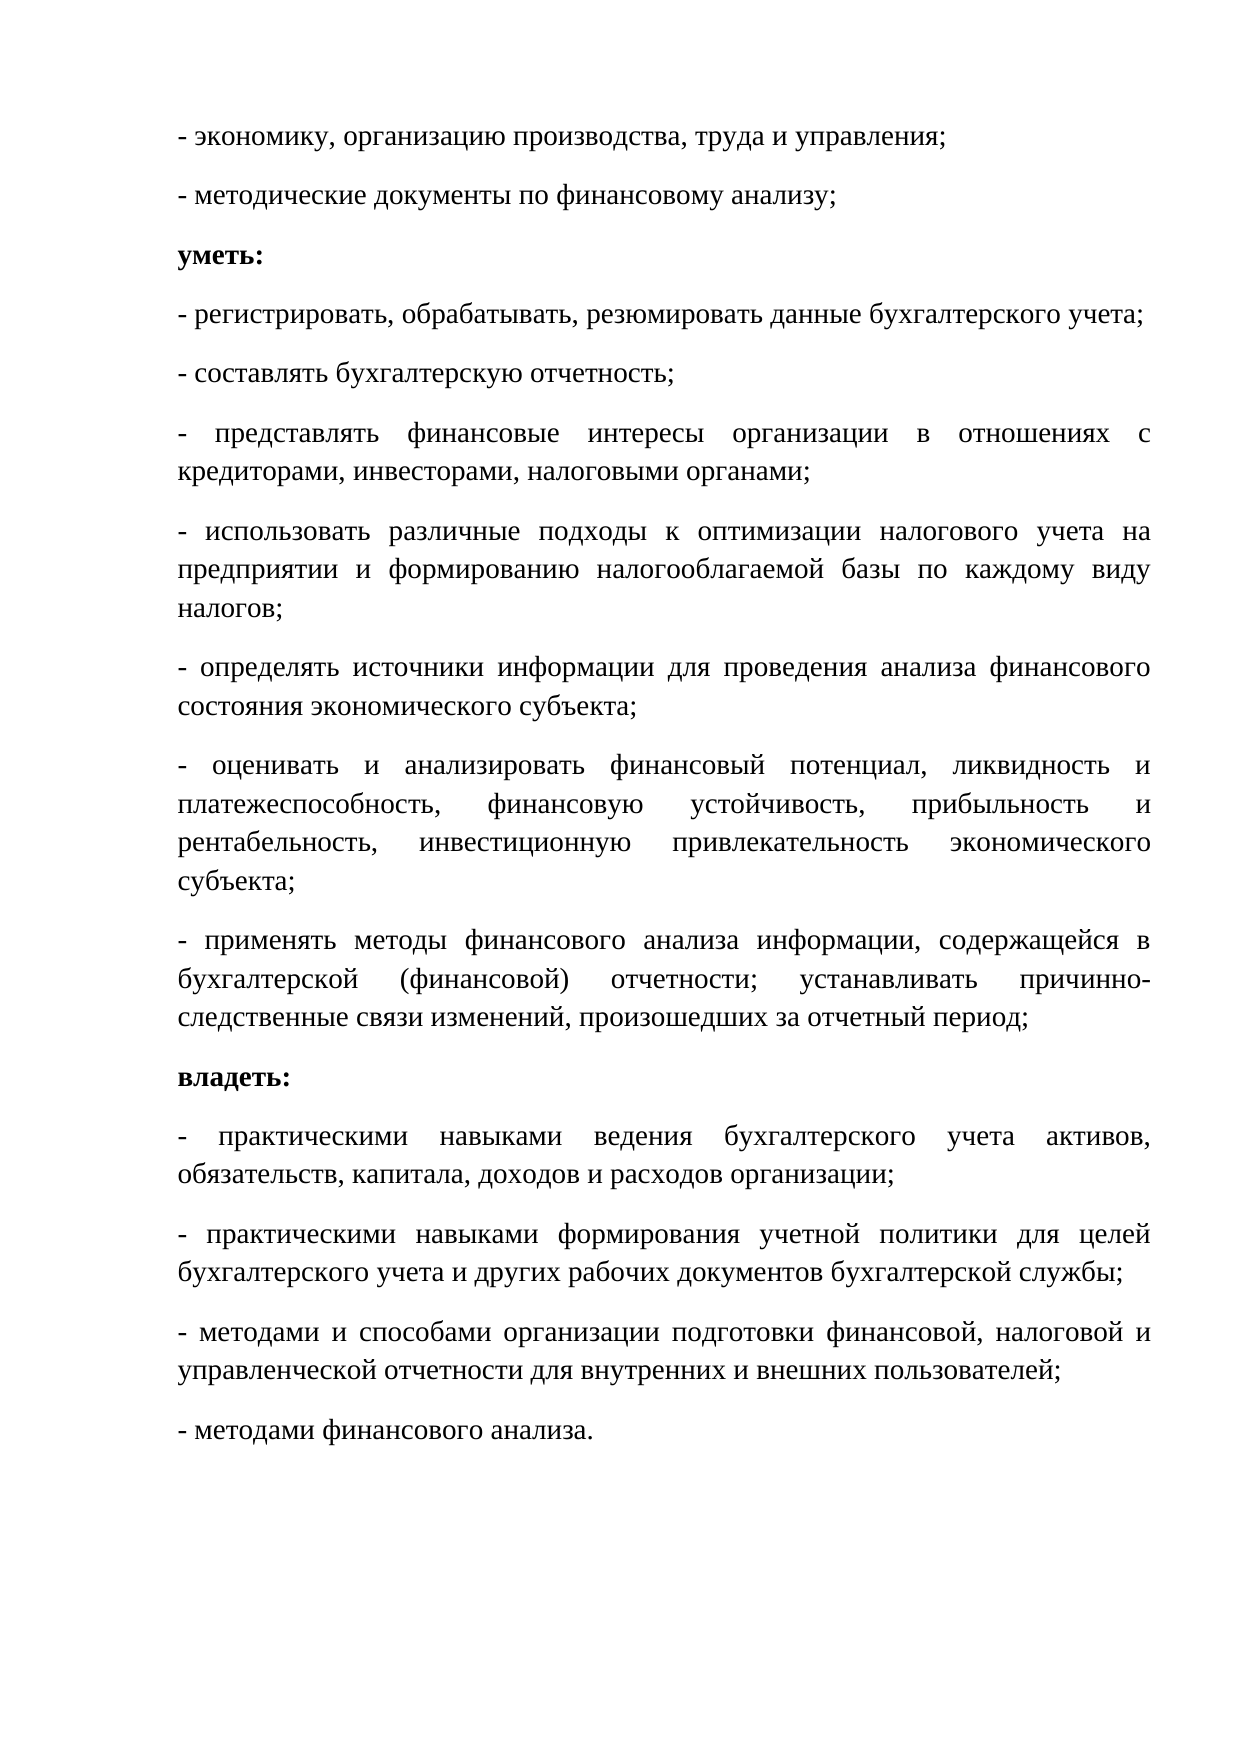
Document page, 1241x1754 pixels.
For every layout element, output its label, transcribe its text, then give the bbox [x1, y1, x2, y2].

text - представлять финансовые интересы организации в отношениях с кредиторами, инвесторами, налоговыми органами; [177, 415, 1152, 487]
text - практическими навыками ведения бухгалтерского учета активов, обязательств, капитала, доходов и расходов организации; [177, 1118, 1152, 1190]
text - экономику, организацию производства, труда и управления; [177, 118, 1152, 152]
text - регистрировать, обрабатывать, резюмировать данные бухгалтерского учета; [177, 296, 1152, 330]
text - составлять бухгалтерскую отчетность; [177, 356, 1152, 389]
text - методами и способами организации подготовки финансовой, налоговой и управленческой отчетности для внутренних и внешних пользователей; [177, 1314, 1152, 1386]
text - методами финансового анализа. [177, 1412, 1152, 1445]
text - применять методы финансового анализа информации, содержащейся в бухгалтерской (финансовой) отчетности; устанавливать причинно-следственные связи изменений, произошедших за отчетный период; [177, 922, 1152, 1033]
text - практическими навыками формирования учетной политики для целей бухгалтерского учета и других рабочих документов бухгалтерской службы; [177, 1216, 1152, 1288]
text - оценивать и анализировать финансовый потенциал, ликвидность и платежеспособность, финансовую устойчивость, прибыльность и рентабельность, инвестиционную привлекательность экономического субъекта; [177, 747, 1152, 896]
text - определять источники информации для проведения анализа финансового состояния экономического субъекта; [177, 649, 1152, 721]
text владеть: [177, 1059, 1152, 1092]
text - методические документы по финансовому анализу; [177, 177, 1152, 211]
text уметь: [177, 237, 1152, 270]
text - использовать различные подходы к оптимизации налогового учета на предприятии и формированию налогооблагаемой базы по каждому виду налогов; [177, 513, 1152, 623]
